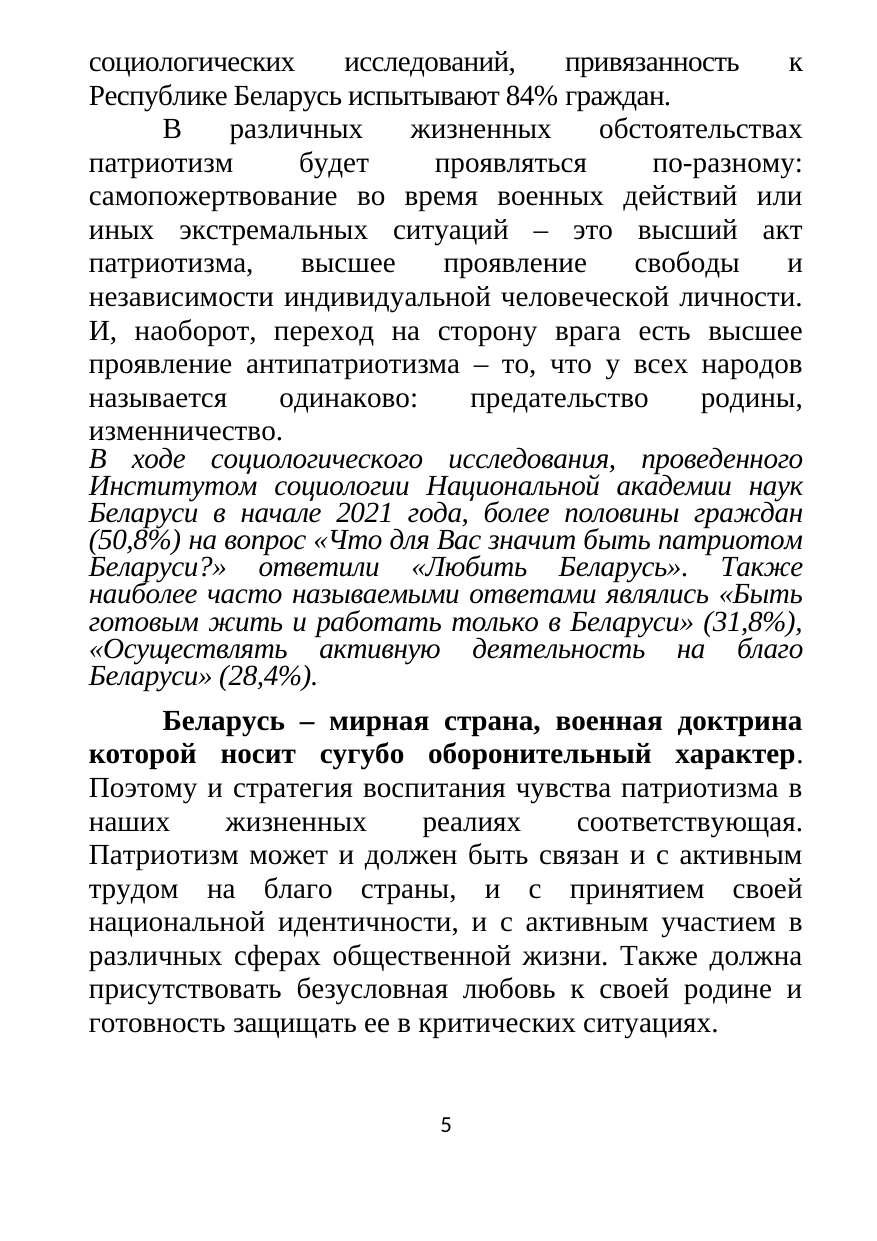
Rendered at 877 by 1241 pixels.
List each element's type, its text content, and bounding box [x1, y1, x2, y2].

text Беларусь – мирная страна, военная доктрина которой носит сугубо оборонительный характер. Поэтому и стратегия воспитания чувства патриотизма в наших жизненных реалиях соответствующая. Патриотизм может и должен быть связан и с активным трудом на благо страны, и с принятием своей национальной идентичности, и с активным участием в различных сферах общественной жизни. Также должна присутствовать безусловная любовь к своей родине и готовность защищать ее в критических ситуациях. [89, 703, 803, 1038]
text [89, 44, 803, 111]
text В различных жизненных обстоятельствах патриотизм будет проявляться по-разному: самопожертвование во время военных действий или иных экстремальных ситуаций – это высший акт патриотизма, высшее проявление свободы и независимости индивидуальной человеческой личности. И, наоборот, переход на сторону врага есть высшее проявление антипатриотизма – то, что у всех народов называется одинаково: предательство родины, изменничество. [89, 111, 803, 447]
text В ходе социологического исследования, проведенного Институтом социологии Национальной академии наук Беларуси в начале 2021 года, более половины граждан (50,8%) на вопрос «Что для Вас значит быть патриотом Беларуси?» ответили «Любить Беларусь». Также наиболее часто называемыми ответами являлись «Быть готовым жить и работать только в Беларуси» (31,8%), «Осуществлять активную деятельность на благо Беларуси» (28,4%). [89, 447, 803, 691]
